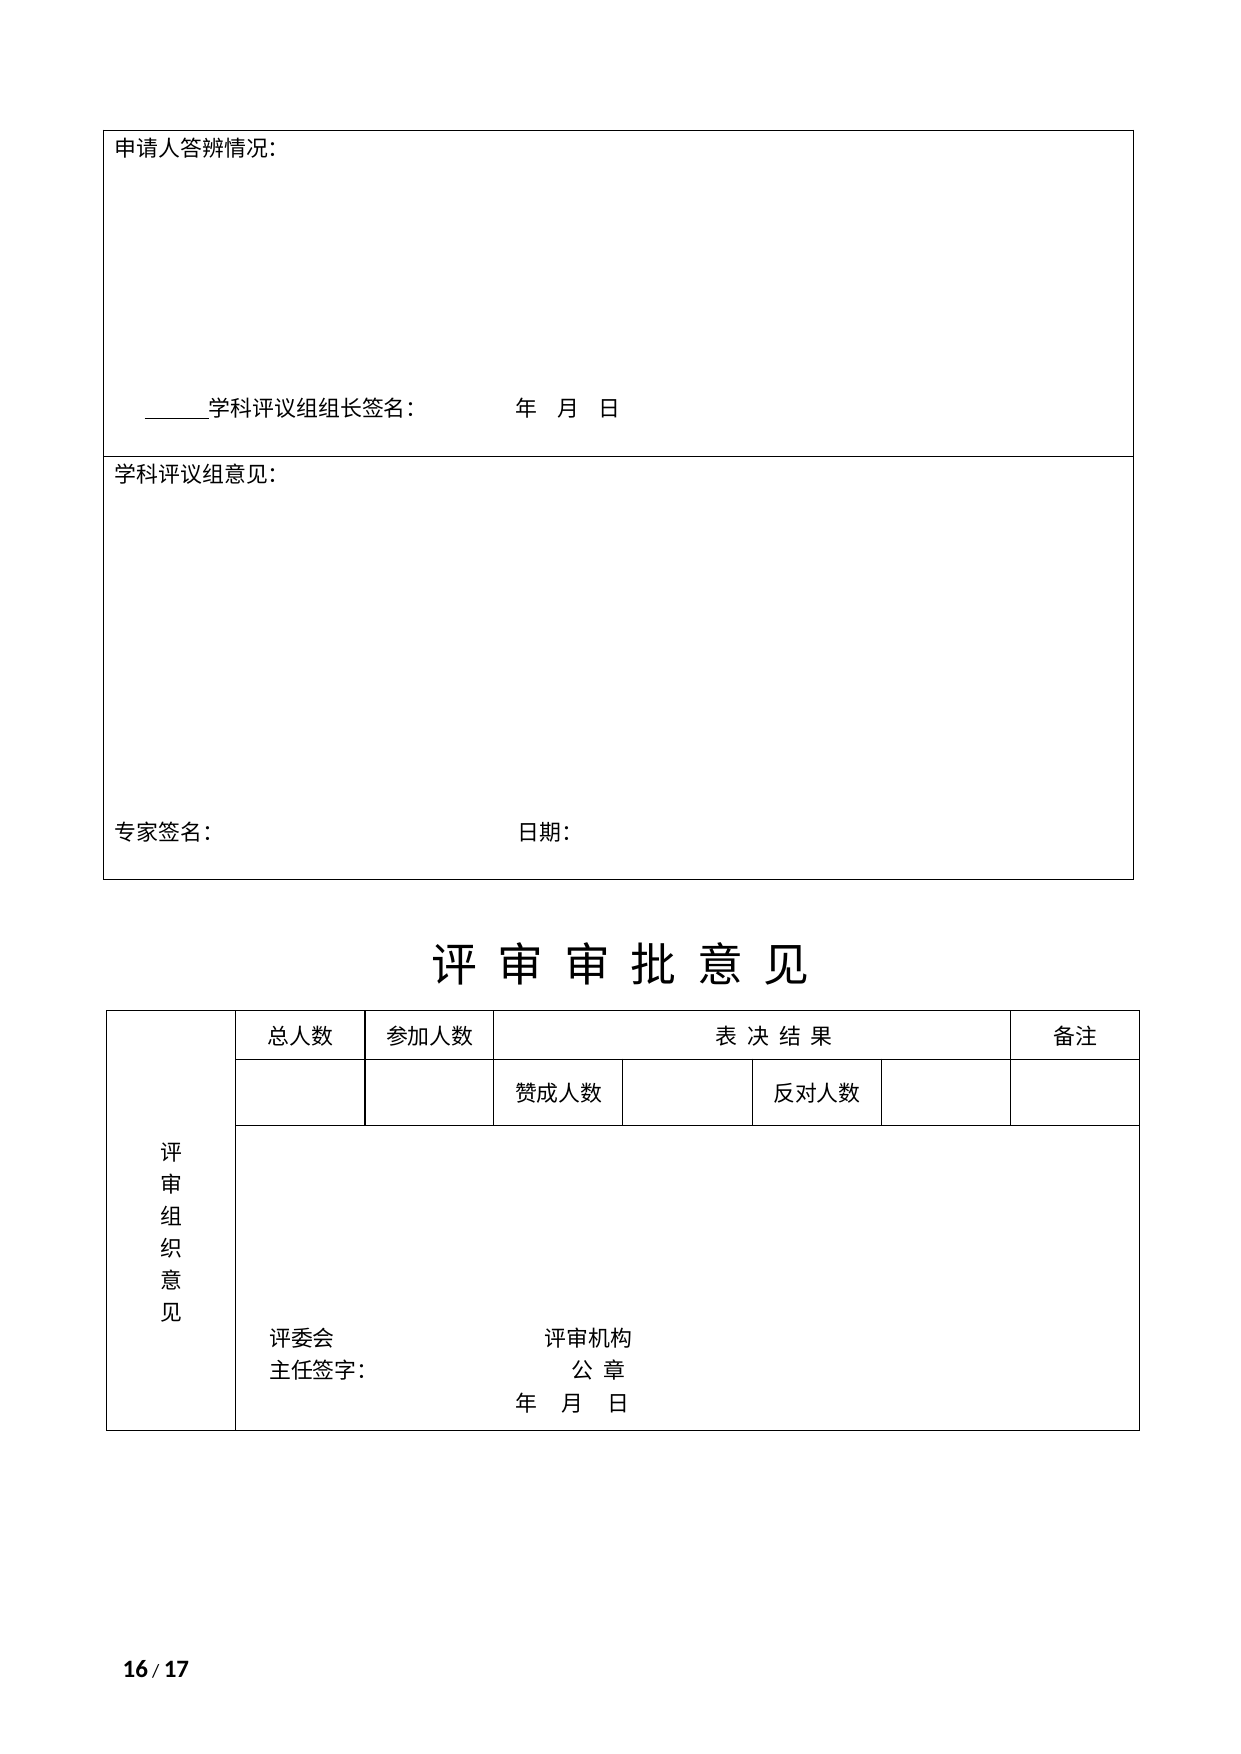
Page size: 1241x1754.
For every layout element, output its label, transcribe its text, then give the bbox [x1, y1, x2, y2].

table_cell 赞成人数 [494, 1060, 622, 1124]
table_cell [882, 1060, 1010, 1124]
table_cell 反对人数 [753, 1060, 881, 1124]
table_cell 评委会 评审机构 主任签字： 公 章 年 月 日 [236, 1126, 1139, 1429]
table_header 表 决 结 果 [494, 1011, 1010, 1058]
table_cell [236, 1060, 364, 1124]
table_cell [623, 1060, 752, 1124]
table_header 参加人数 [366, 1011, 493, 1058]
table_cell [1011, 1060, 1139, 1124]
table_cell 申请人答辨情况： 学科评议组组长签名： 年 月 日 [104, 131, 1133, 456]
table_cell 学科评议组意见： 专家签名： 日期： [104, 457, 1133, 879]
table_header 总人数 [236, 1011, 364, 1058]
text 评 审 审 批 意 见 [118, 913, 1122, 1010]
table_header 评 审 组 织 意 见 [107, 1011, 235, 1429]
table_header 备注 [1011, 1011, 1139, 1058]
table_cell [366, 1060, 493, 1124]
